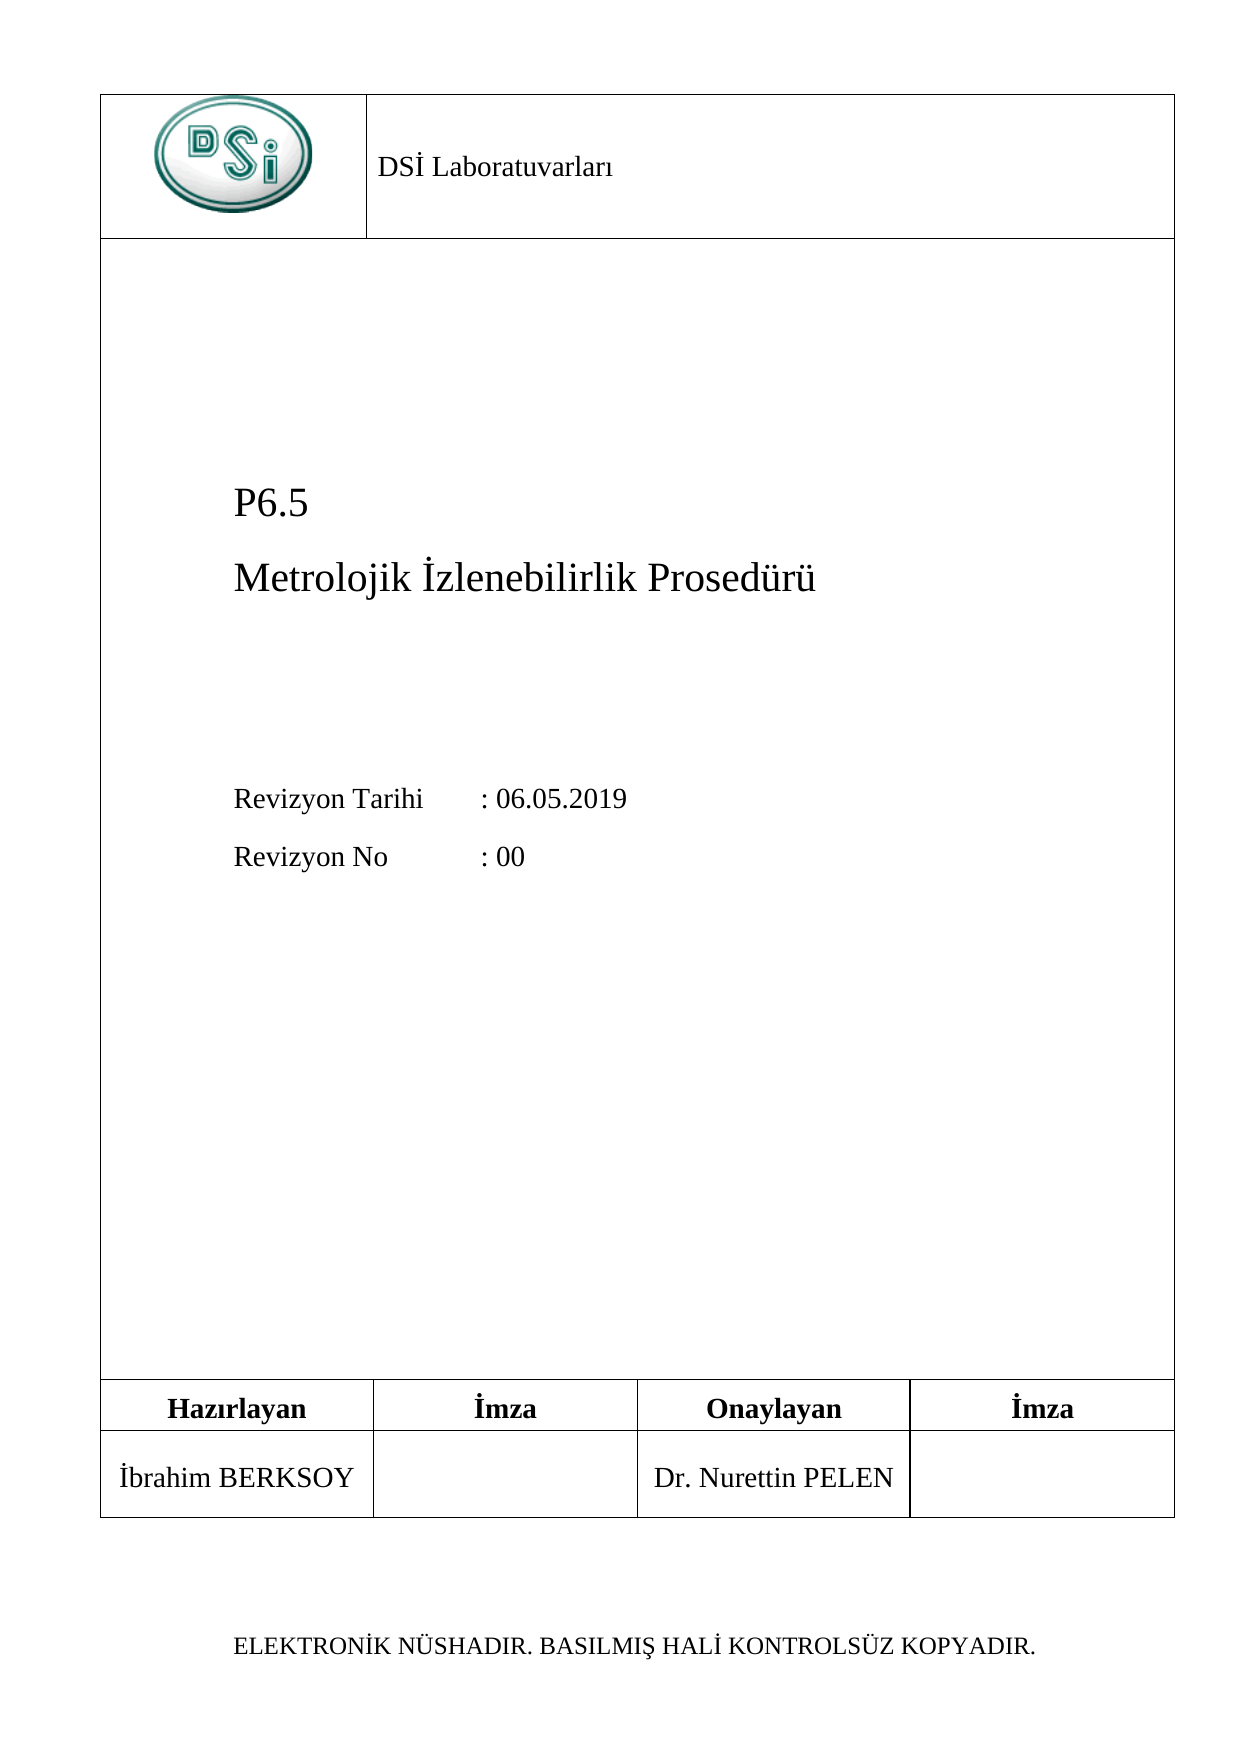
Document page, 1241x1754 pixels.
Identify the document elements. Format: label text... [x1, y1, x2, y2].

table_cell Onaylayan [638, 1380, 909, 1430]
table_cell Hazırlayan [101, 1380, 373, 1430]
table_cell İbrahim BERKSOY [101, 1431, 373, 1517]
table_cell İmza [911, 1380, 1174, 1430]
table_cell Dr. Nurettin PELEN [638, 1431, 909, 1517]
table_cell İmza [374, 1380, 637, 1430]
table_cell [911, 1431, 1174, 1517]
table_cell [374, 1431, 637, 1517]
table_header [101, 95, 366, 238]
picture [154, 95, 313, 213]
table_cell P6.5 Metrolojik İzlenebilirlik Prosedürü Revizyon Tarihi : 06.05.2019 Revizyon No : 00 [101, 239, 1174, 1379]
table_header DSİ Laboratuvarları [367, 95, 1174, 238]
